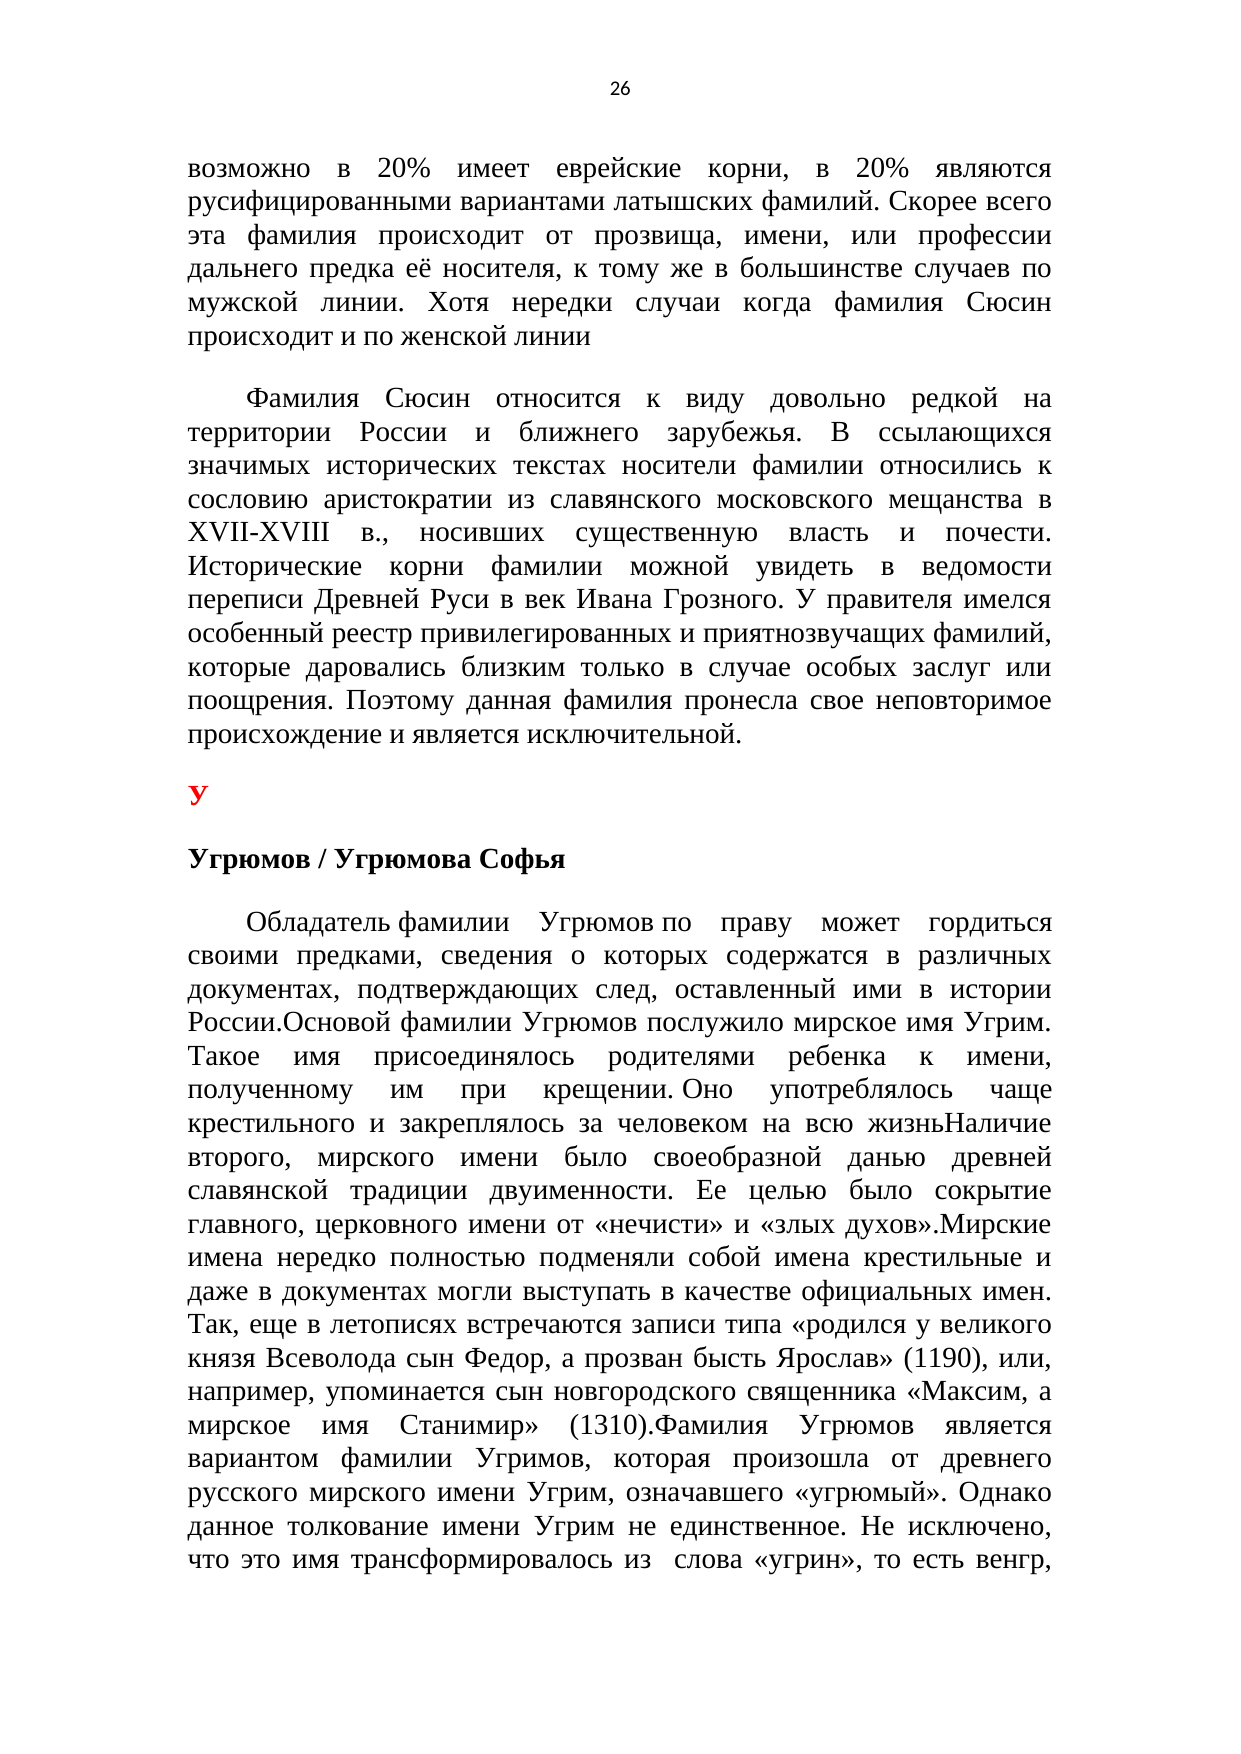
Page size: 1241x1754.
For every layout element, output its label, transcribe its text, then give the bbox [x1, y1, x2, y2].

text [187, 904, 1053, 1575]
text Угрюмов / Угрюмова Софья [187, 841, 1053, 875]
text У [187, 778, 1053, 812]
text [187, 150, 1053, 351]
text ........Фамилия Сюсин относится к виду довольно редкой на территории России и ближнего зарубежья. В ссылающихся значимых исторических текстах носители фамилии относились к сословию аристократии из славянского московского мещанства в XVII-XVIII в., носивших существенную власть и почести. Исторические корни фамилии можной увидеть в ведомости переписи Древней Руси в век Ивана Грозного. У правителя имелся особенный реестр привилегированных и приятнозвучащих фамилий, которые даровались близким только в случае особых заслуг или поощрения. Поэтому данная фамилия пронесла свое неповторимое происхождение и является исключительной. [187, 380, 1053, 749]
